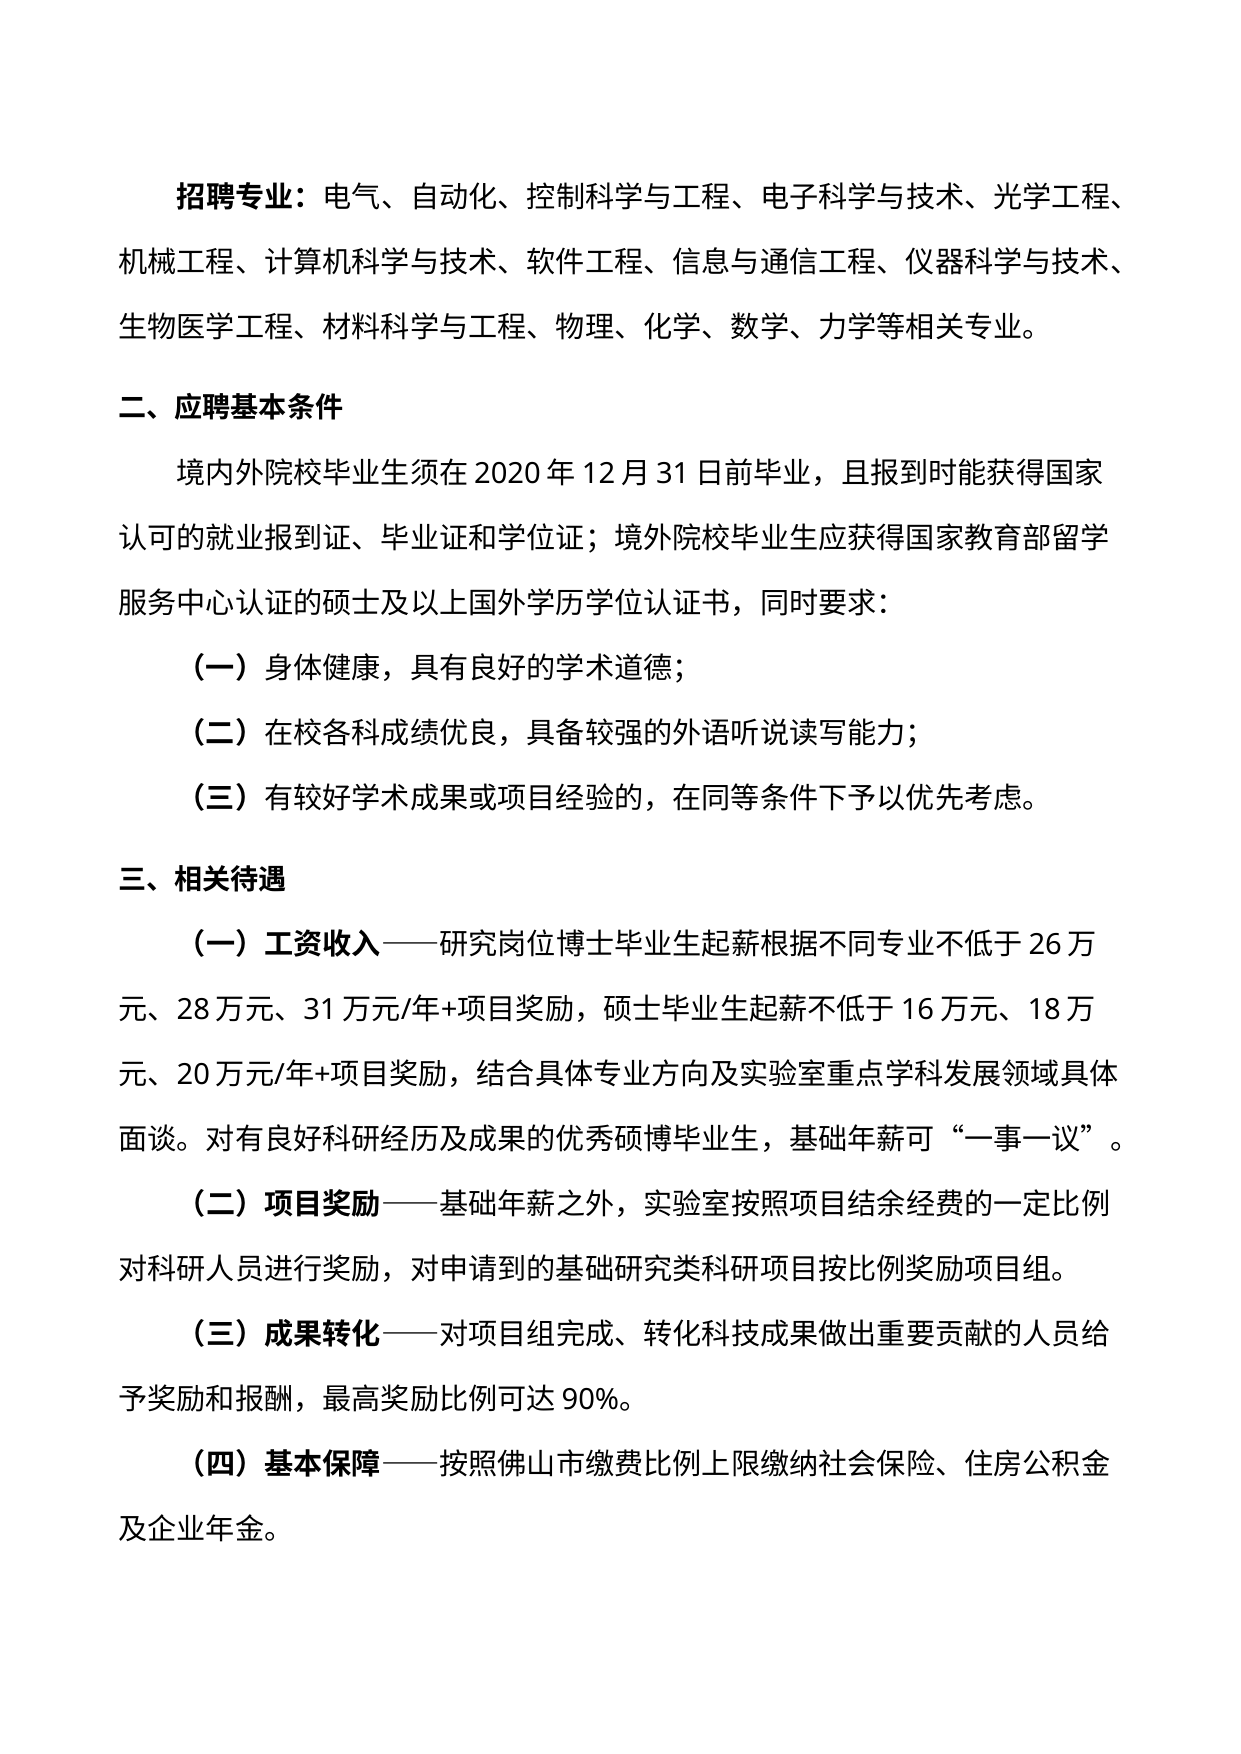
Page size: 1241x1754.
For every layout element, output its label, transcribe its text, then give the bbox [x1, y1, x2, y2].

text 三、相关待遇 [118, 844, 1122, 909]
text 二、应聘基本条件 [118, 373, 1122, 438]
text （三）成果转化——对项目组完成、转化科技成果做出重要贡献的人员给予奖励和报酬，最高奖励比例可达90%。 [118, 1299, 1122, 1429]
text 境内外院校毕业生须在2020年12月31日前毕业，且报到时能获得国家认可的就业报到证、毕业证和学位证；境外院校毕业生应获得国家教育部留学服务中心认证的硕士及以上国外学历学位认证书，同时要求： [118, 438, 1122, 633]
text （四）基本保障——按照佛山市缴费比例上限缴纳社会保险、住房公积金及企业年金。 [118, 1429, 1122, 1559]
text （一）身体健康，具有良好的学术道德； [118, 633, 1122, 698]
text （二）项目奖励——基础年薪之外，实验室按照项目结余经费的一定比例对科研人员进行奖励，对申请到的基础研究类科研项目按比例奖励项目组。 [118, 1169, 1122, 1299]
text （二）在校各科成绩优良，具备较强的外语听说读写能力； [118, 698, 1122, 763]
text （三）有较好学术成果或项目经验的，在同等条件下予以优先考虑。 [118, 763, 1122, 828]
text （一）工资收入——研究岗位博士毕业生起薪根据不同专业不低于26万元、28万元、31万元/年+项目奖励，硕士毕业生起薪不低于16万元、18万元、20万元/年+项目奖励，结合具体专业方向及实验室重点学科发展领域具体面谈。对有良好科研经历及成果的优秀硕博毕业生，基础年薪可“一事一议”。 [118, 909, 1122, 1169]
text 招聘专业：电气、自动化、控制科学与工程、电子科学与技术、光学工程、机械工程、计算机科学与技术、软件工程、信息与通信工程、仪器科学与技术、生物医学工程、材料科学与工程、物理、化学、数学、力学等相关专业。 [118, 162, 1122, 357]
